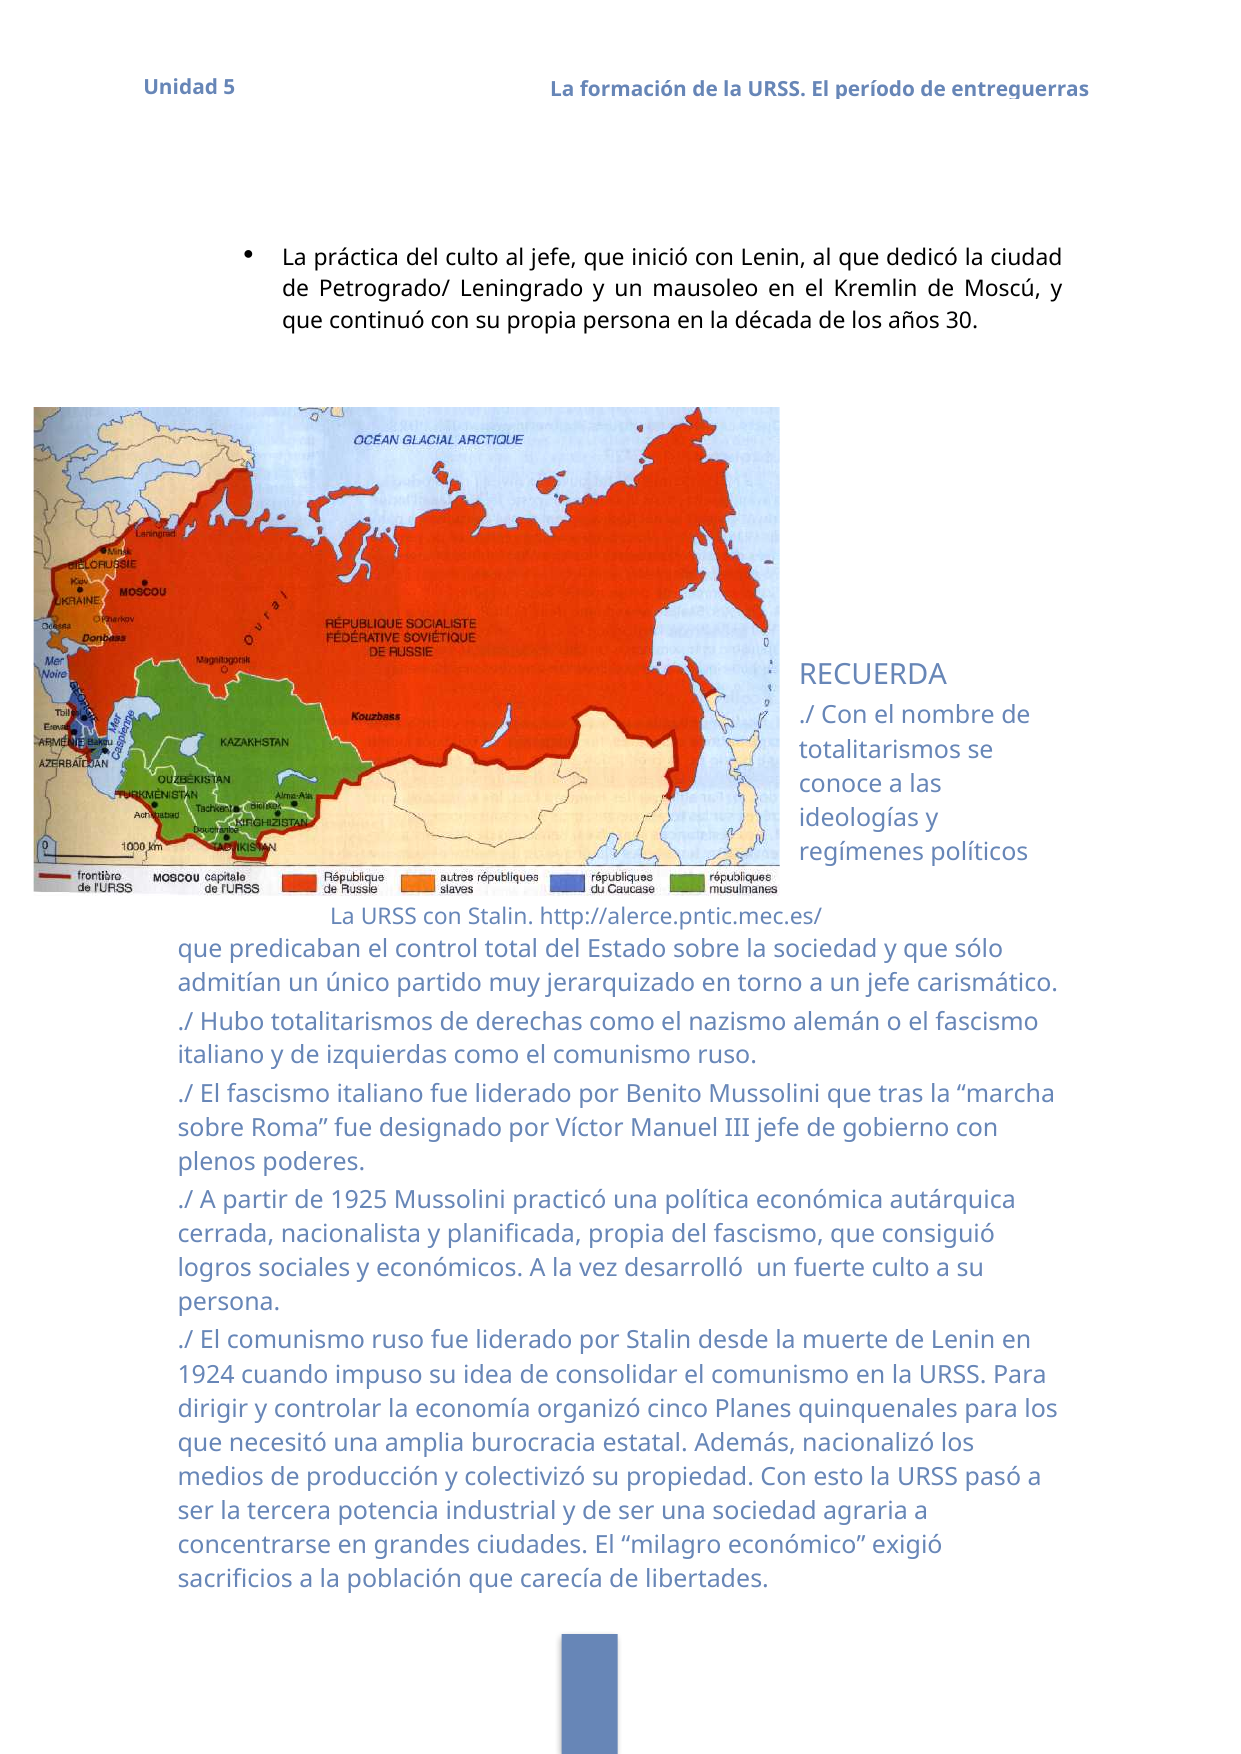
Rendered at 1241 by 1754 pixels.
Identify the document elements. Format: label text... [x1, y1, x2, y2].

text ./ Con el nombre de totalitarismos se conoce a las ideologías y regímenes políticos que predicaban el control total del Estado sobre la sociedad y que sólo admitían un único partido muy jerarquizado en torno a un jefe carismático. [177, 697, 1063, 999]
text La URSS con Stalin. http://alerce.pntic.mec.es/ [330, 899, 1074, 931]
picture [33, 407, 780, 896]
text ./ Hubo totalitarismos de derechas como el nazismo alemán o el fascismo italiano y de izquierdas como el comunismo ruso. [177, 1003, 1063, 1071]
text ./ El comunismo ruso fue liderado por Stalin desde la muerte de Lenin en 1924 cuando impuso su idea de consolidar el comunismo en la URSS. Para dirigir y controlar la economía organizó cinco Planes quinquenales para los que necesitó una amplia burocracia estatal. Además, nacionalizó los medios de producción y colectivizó su propiedad. Con esto la URSS pasó a ser la tercera potencia industrial y de ser una sociedad agraria a concentrarse en grandes ciudades. El “milagro económico” exigió sacrificios a la población que carecía de libertades. [177, 1322, 1063, 1595]
text RECUERDA [780, 653, 1063, 693]
text ./ El fascismo italiano fue liderado por Benito Mussolini que tras la “marcha sobre Roma” fue designado por Víctor Manuel III jefe de gobierno con plenos poderes. [177, 1075, 1063, 1178]
text ./ A partir de 1925 Mussolini practicó una política económica autárquica cerrada, nacionalista y planificada, propia del fascismo, que consiguió logros sociales y económicos. A la vez desarrolló un fuerte culto a su persona. [177, 1182, 1063, 1318]
list La práctica del culto al jefe, que inició con Lenin, al que dedicó la ciudad de Petrogrado/ Leningrado y un mausoleo en el Kremlin de Moscú, y que continuó con su propia persona en la década de los años 30. [244, 241, 1063, 335]
